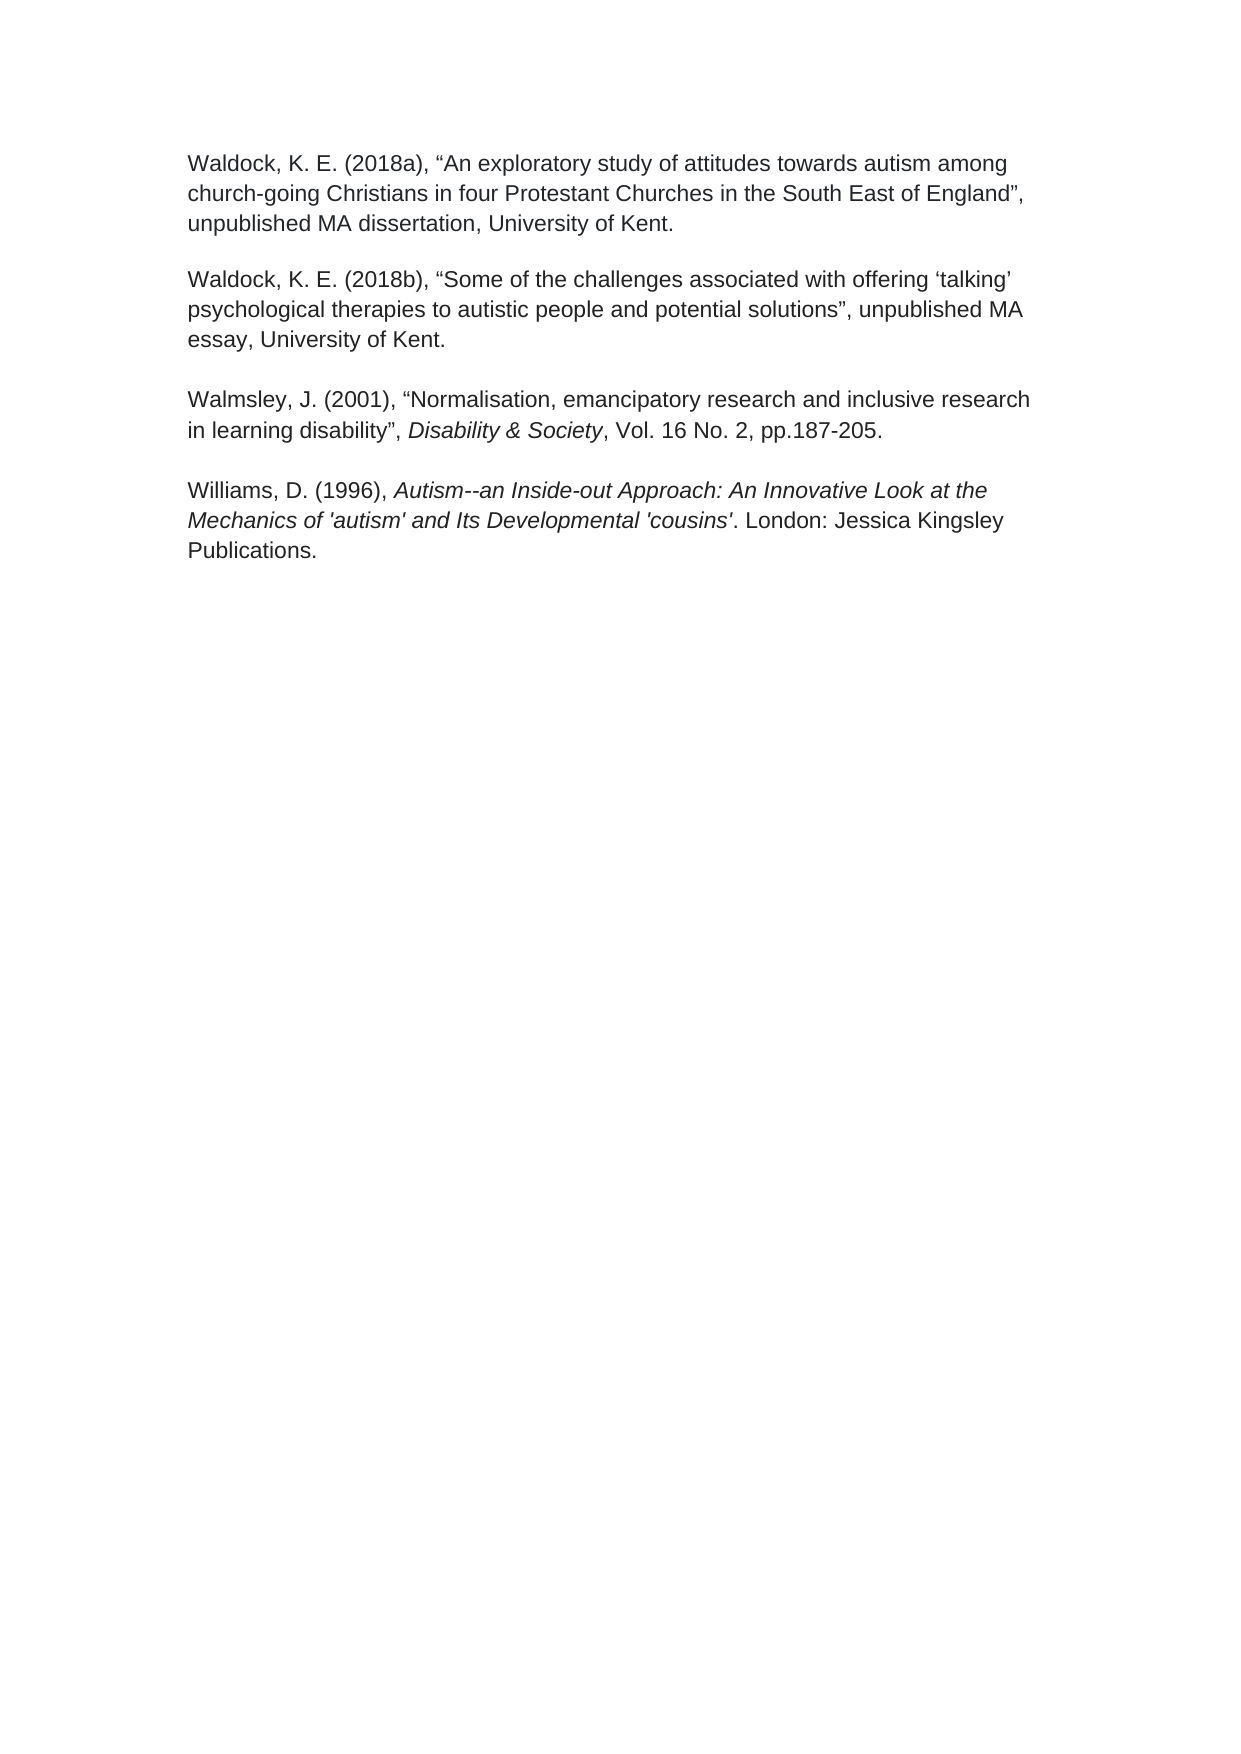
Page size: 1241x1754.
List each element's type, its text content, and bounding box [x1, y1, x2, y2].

text Waldock, K. E. (2018a), “An exploratory study of attitudes towards autism among church-going Christians in four Protestant Churches in the South East of England”, unpublished MA dissertation, University of Kent. [187, 150, 1053, 237]
text Waldock, K. E. (2018b), “Some of the challenges associated with offering ‘talking’ psychological therapies to autistic people and potential solutions”, unpublished MA essay, University of Kent. [187, 266, 1053, 352]
text Walmsley, J. (2001), “Normalisation, emancipatory research and inclusive research in learning disability”, Disability & Society, Vol. 16 No. 2, pp.187-205. [187, 386, 1053, 443]
text Williams, D. (1996), Autism--an Inside-out Approach: An Innovative Look at the Mechanics of 'autism' and Its Developmental 'cousins'. London: Jessica Kingsley Publications. [187, 477, 1053, 564]
